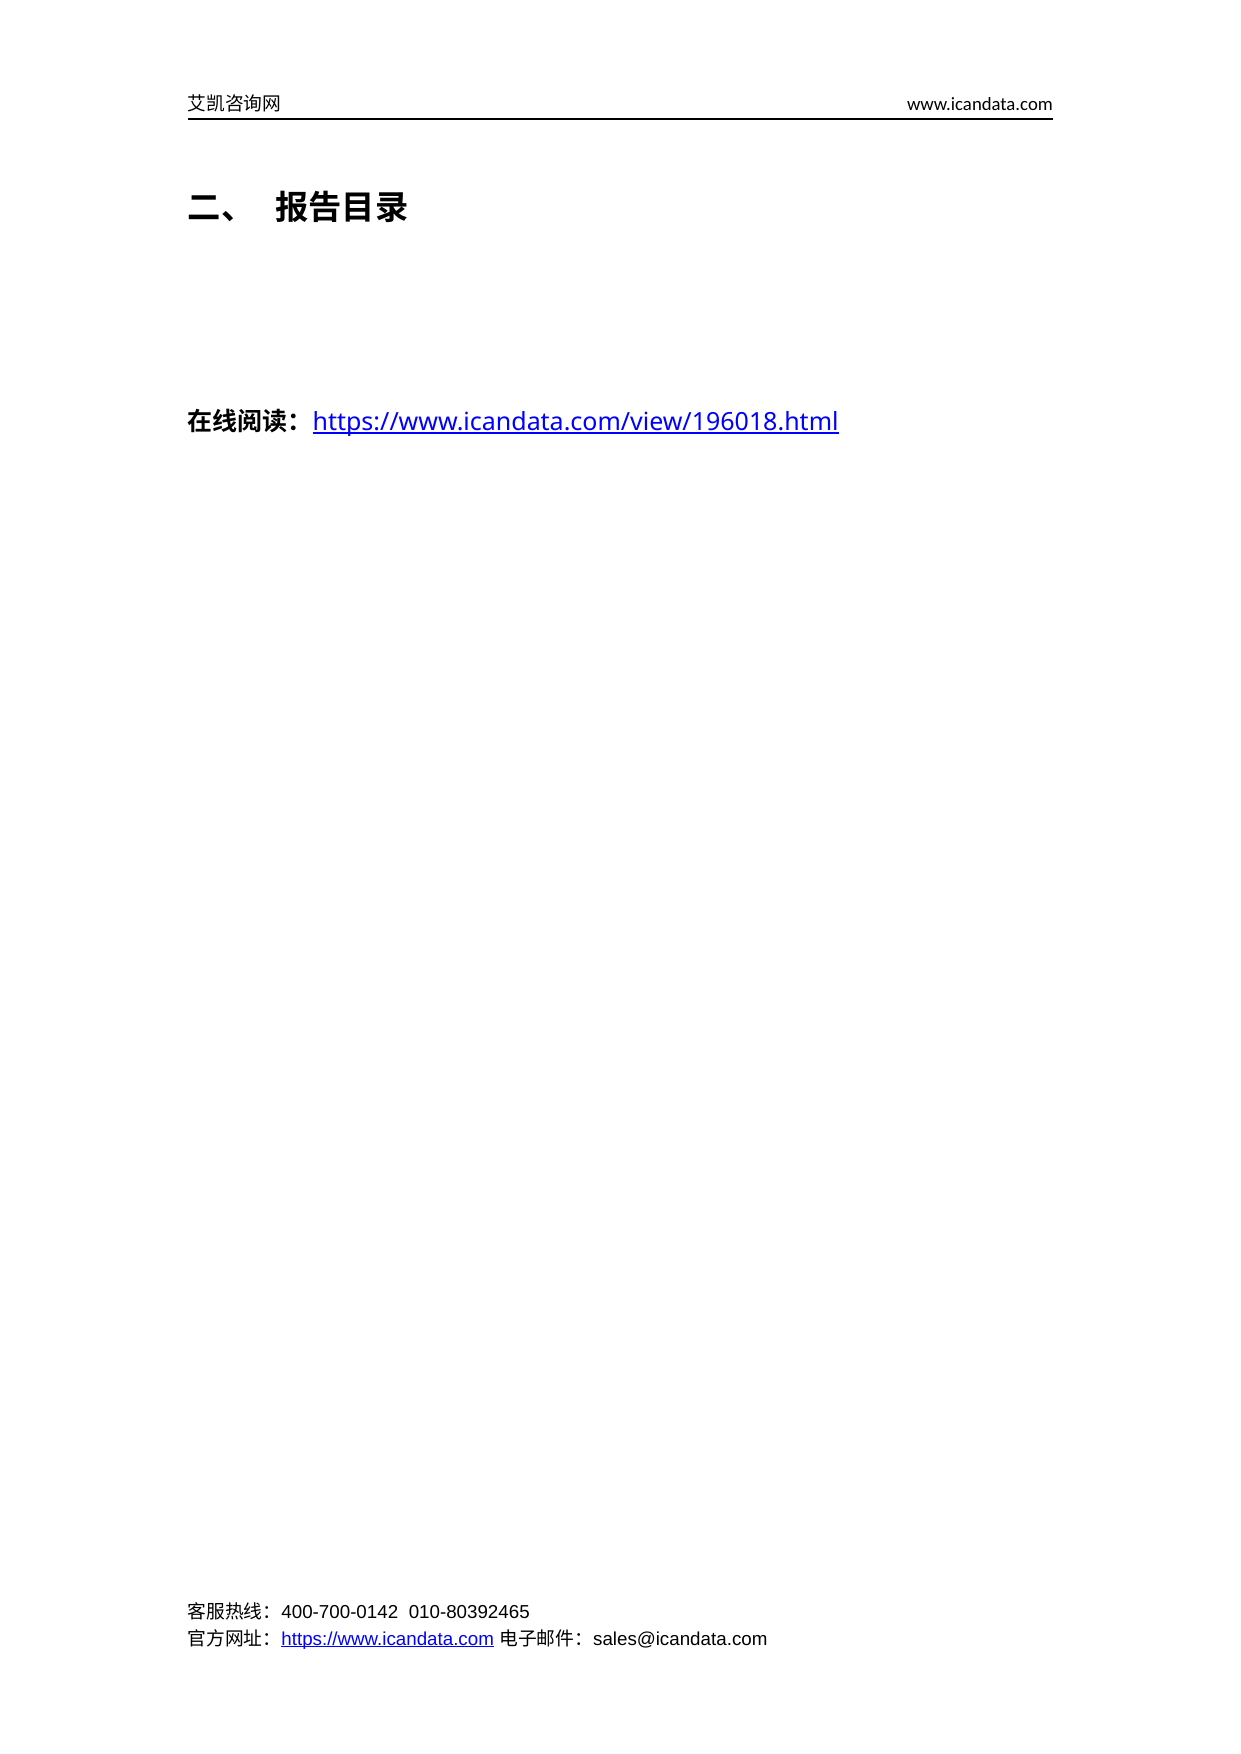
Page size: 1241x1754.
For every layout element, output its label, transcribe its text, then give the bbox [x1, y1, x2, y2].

subtitle 报告目录 [187, 172, 1053, 237]
text 在线阅读：https://www.icandata.com/view/196018.html [187, 387, 1053, 452]
